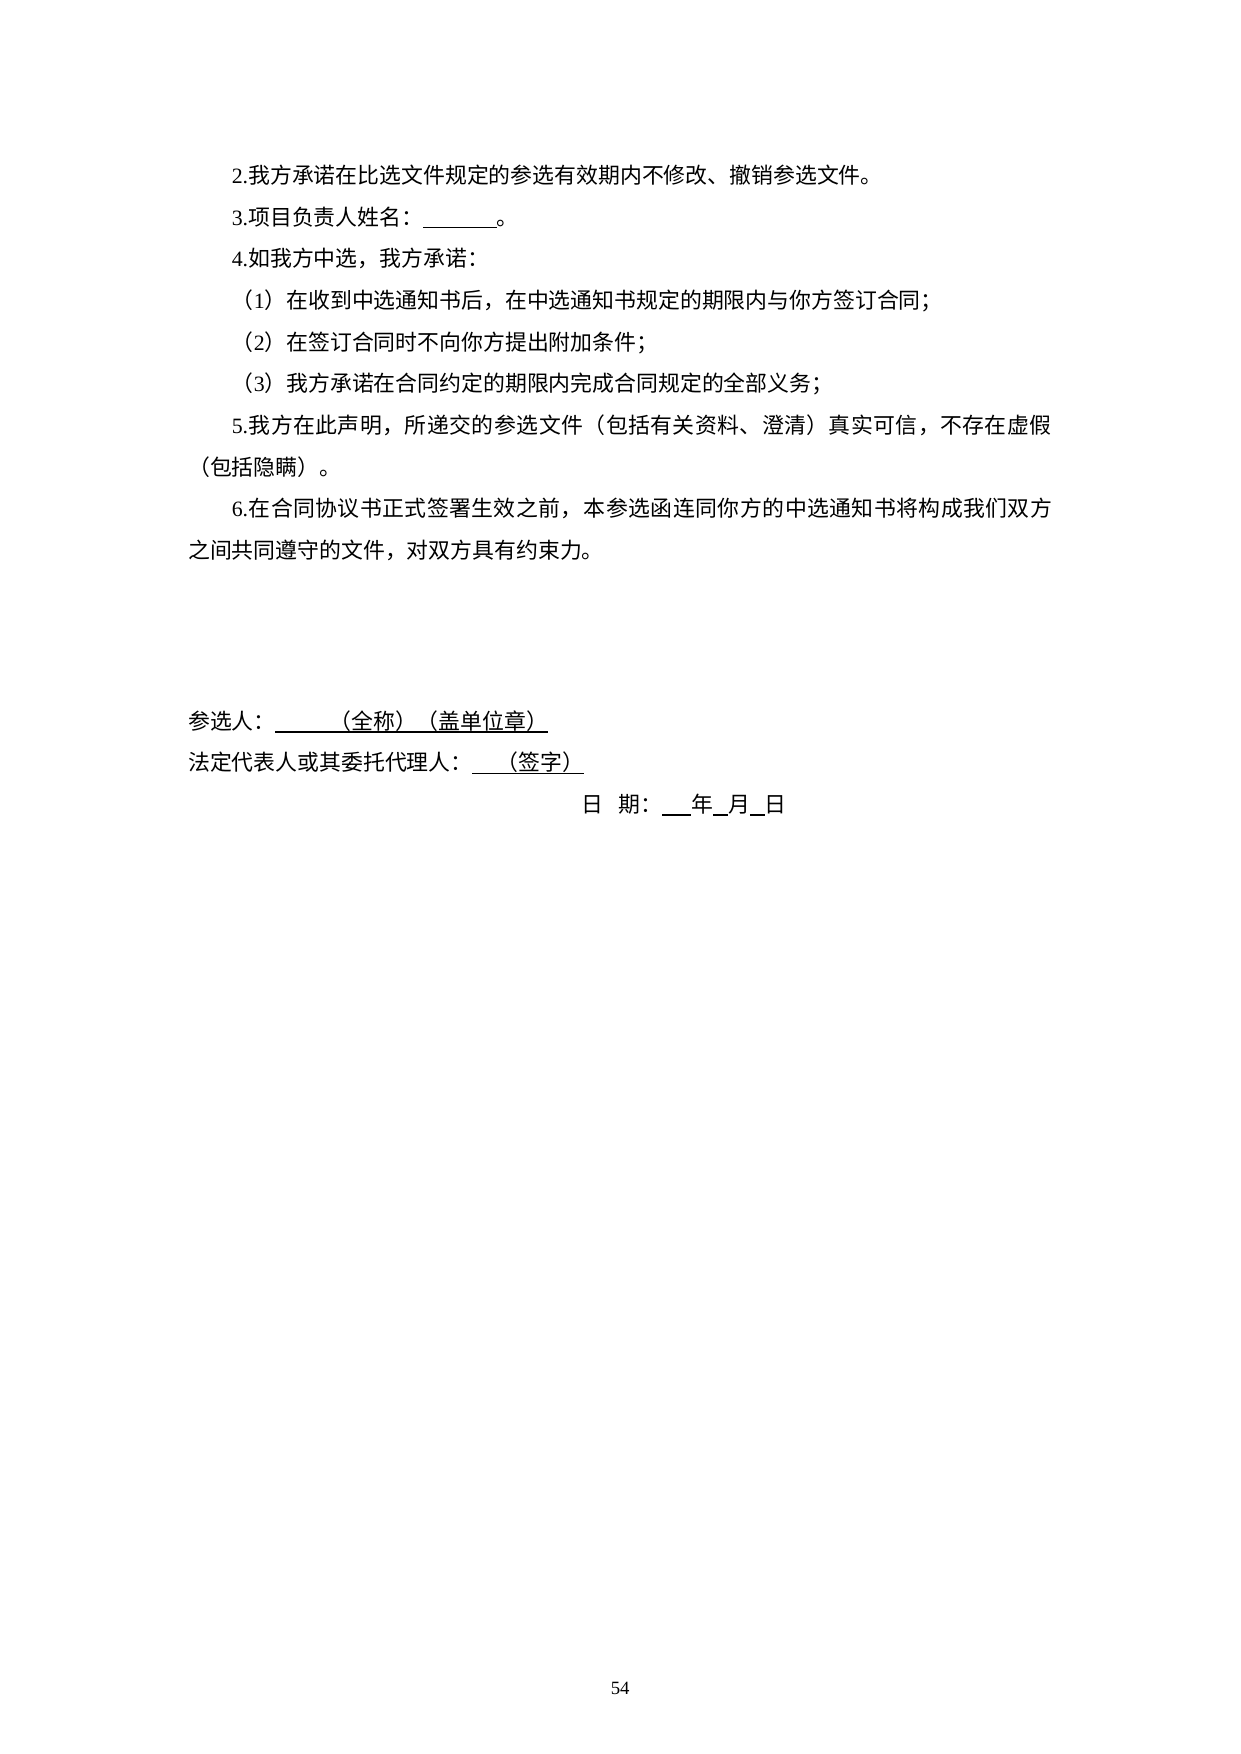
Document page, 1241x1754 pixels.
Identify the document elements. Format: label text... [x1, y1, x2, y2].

text 2.我方承诺在比选文件规定的参选有效期内不修改、撤销参选文件。 [188, 150, 1052, 192]
text （3）我方承诺在合同约定的期限内完成合同规定的全部义务； [188, 358, 1052, 400]
text 法定代表人或其委托代理人： （签字） [188, 737, 1052, 779]
text （1）在收到中选通知书后，在中选通知书规定的期限内与你方签订合同； [188, 275, 1052, 317]
text 日 期： 年 月 日 [188, 779, 1052, 821]
text （2）在签订合同时不向你方提出附加条件； [188, 317, 1052, 358]
text 3.项目负责人姓名： 。 [188, 192, 1052, 233]
text 5.我方在此声明，所递交的参选文件（包括有关资料、澄清）真实可信，不存在虚假（包括隐瞒）。 [188, 400, 1052, 483]
text 4.如我方中选，我方承诺： [188, 233, 1052, 275]
text 6.在合同协议书正式签署生效之前，本参选函连同你方的中选通知书将构成我们双方之间共同遵守的文件，对双方具有约束力。 [188, 483, 1052, 567]
text 参选人： （全称）（盖单位章） [188, 696, 1052, 737]
